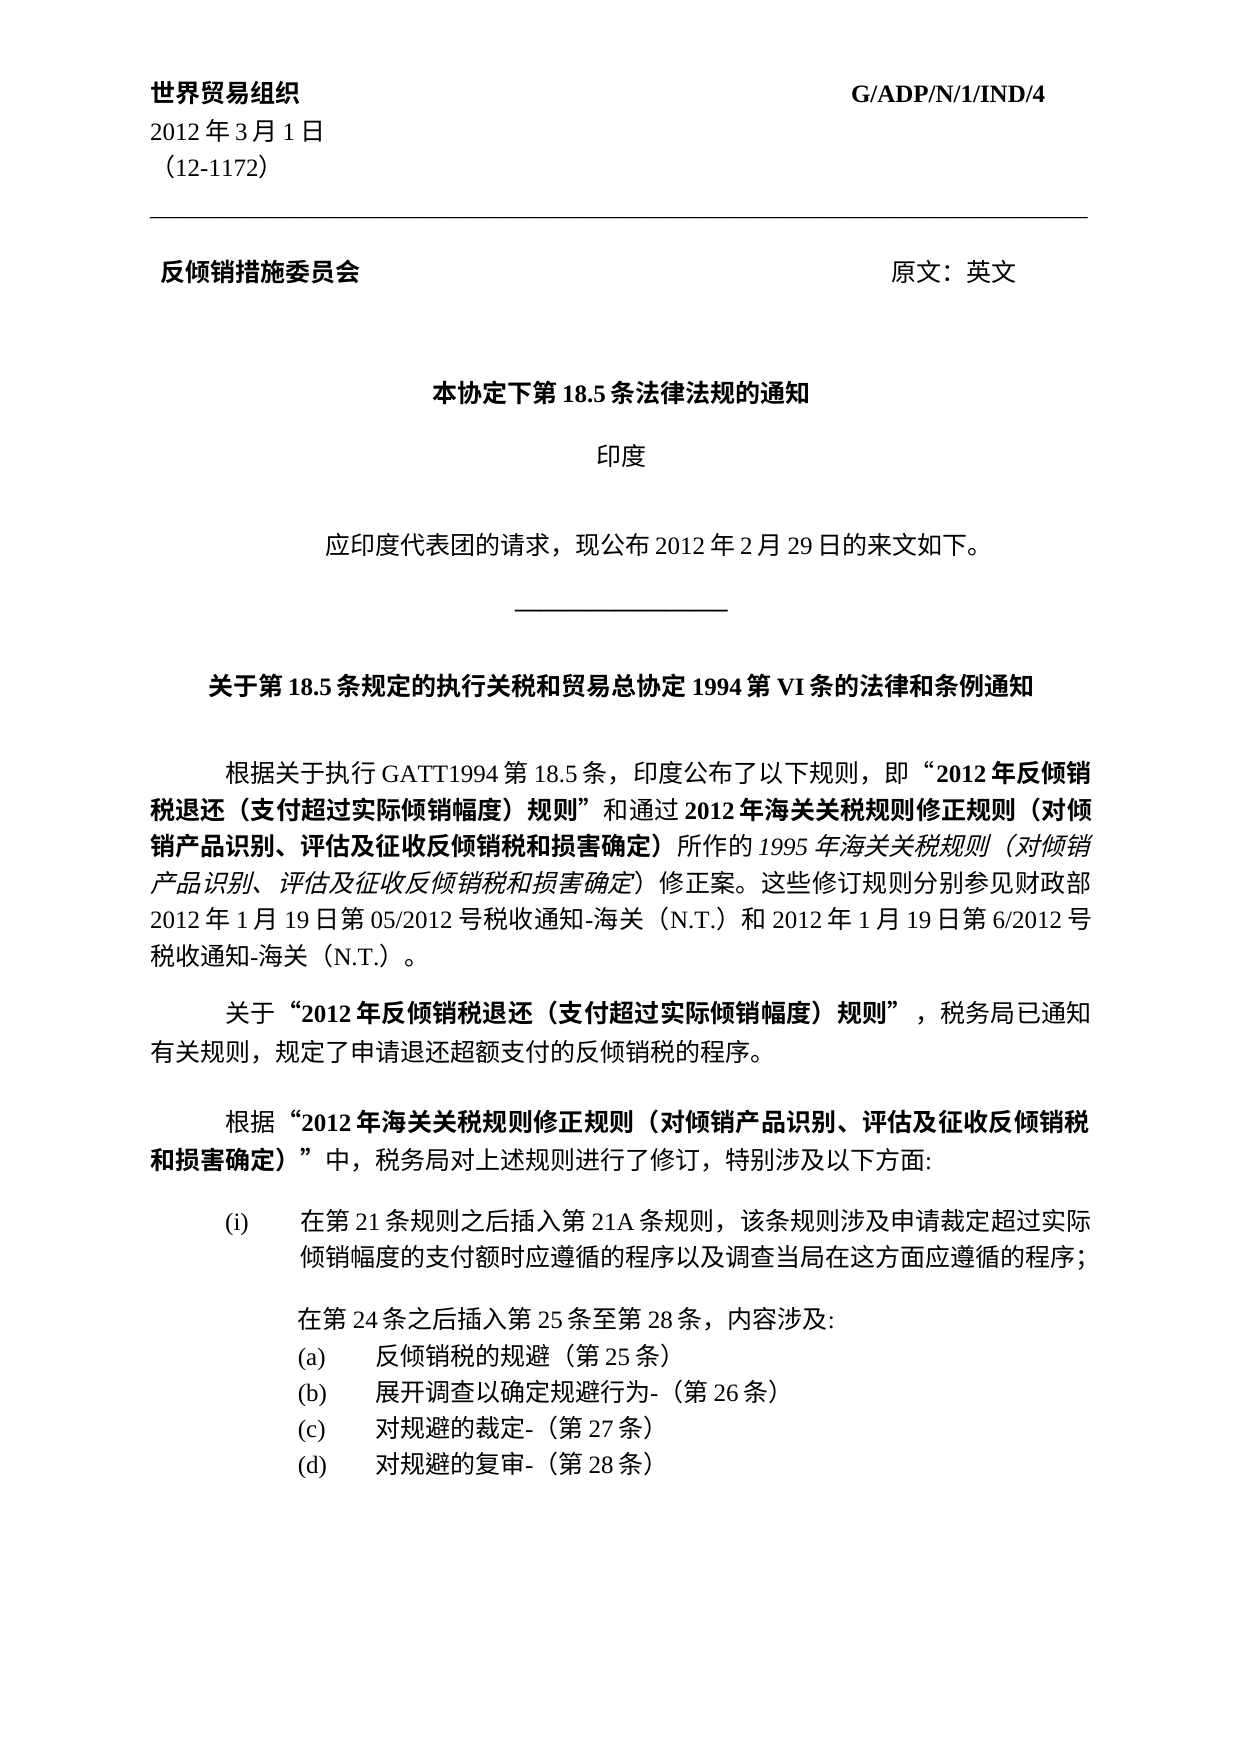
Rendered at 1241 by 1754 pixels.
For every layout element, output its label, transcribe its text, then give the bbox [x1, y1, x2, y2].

text 关于“2012年反倾销税退还（支付超过实际倾销幅度）规则”，税务局已通知有关规则，规定了申请退还超额支付的反倾销税的程序。 [150, 994, 1092, 1069]
text 根据“2012年海关关税规则修正规则（对倾销产品识别、评估及征收反倾销税和损害确定）”中，税务局对上述规则进行了修订，特别涉及以下方面: [150, 1102, 1092, 1177]
text 关于第18.5条规定的执行关税和贸易总协定1994第VI条的法律和条例通知 [150, 667, 1092, 703]
text 在第24条之后插入第25条至第28条，内容涉及: [298, 1300, 1092, 1336]
text 应印度代表团的请求，现公布2012年2月29日的来文如下。 [150, 525, 1092, 561]
text ___________________________________________________________________________ [150, 183, 1092, 224]
text 根据关于执行GATT1994第18.5条，印度公布了以下规则，即“2012年反倾销税退还（支付超过实际倾销幅度）规则”和通过2012年海关关税规则修正规则（对倾销产品识别、评估及征收反倾销税和损害确定）所作的1995年海关关税规则（对倾销产品识别、评估及征收反倾销税和损害确定）修正案。这些修订规则分别参见财政部2012年1月19日第05/2012号税收通知-海关（N.T.）和2012年1月19日第6/2012号税收通知-海关（N.T.）。 [150, 754, 1092, 973]
text _________________ [150, 585, 1092, 614]
list 对规避的复审-（第28条） [298, 1445, 1092, 1481]
list 在第21条规则之后插入第21A条规则，该条规则涉及申请裁定超过实际倾销幅度的支付额时应遵循的程序以及调查当局在这方面应遵循的程序； [225, 1201, 1092, 1273]
list 反倾销税的规避（第25条） [298, 1336, 1092, 1372]
text 2012年3月1日 [150, 111, 1092, 147]
list 展开调查以确定规避行为-（第26条） [298, 1372, 1092, 1408]
text 印度 [150, 436, 1092, 473]
list 对规避的裁定-（第27条） [298, 1408, 1092, 1445]
text （12-1172） [150, 147, 1092, 183]
text 世界贸易组织 G/ADP/N/1/IND/4 [150, 73, 1092, 109]
text 反倾销措施委员会 原文：英文 [160, 253, 1092, 289]
text 本协定下第18.5条法律法规的通知 [150, 374, 1092, 410]
